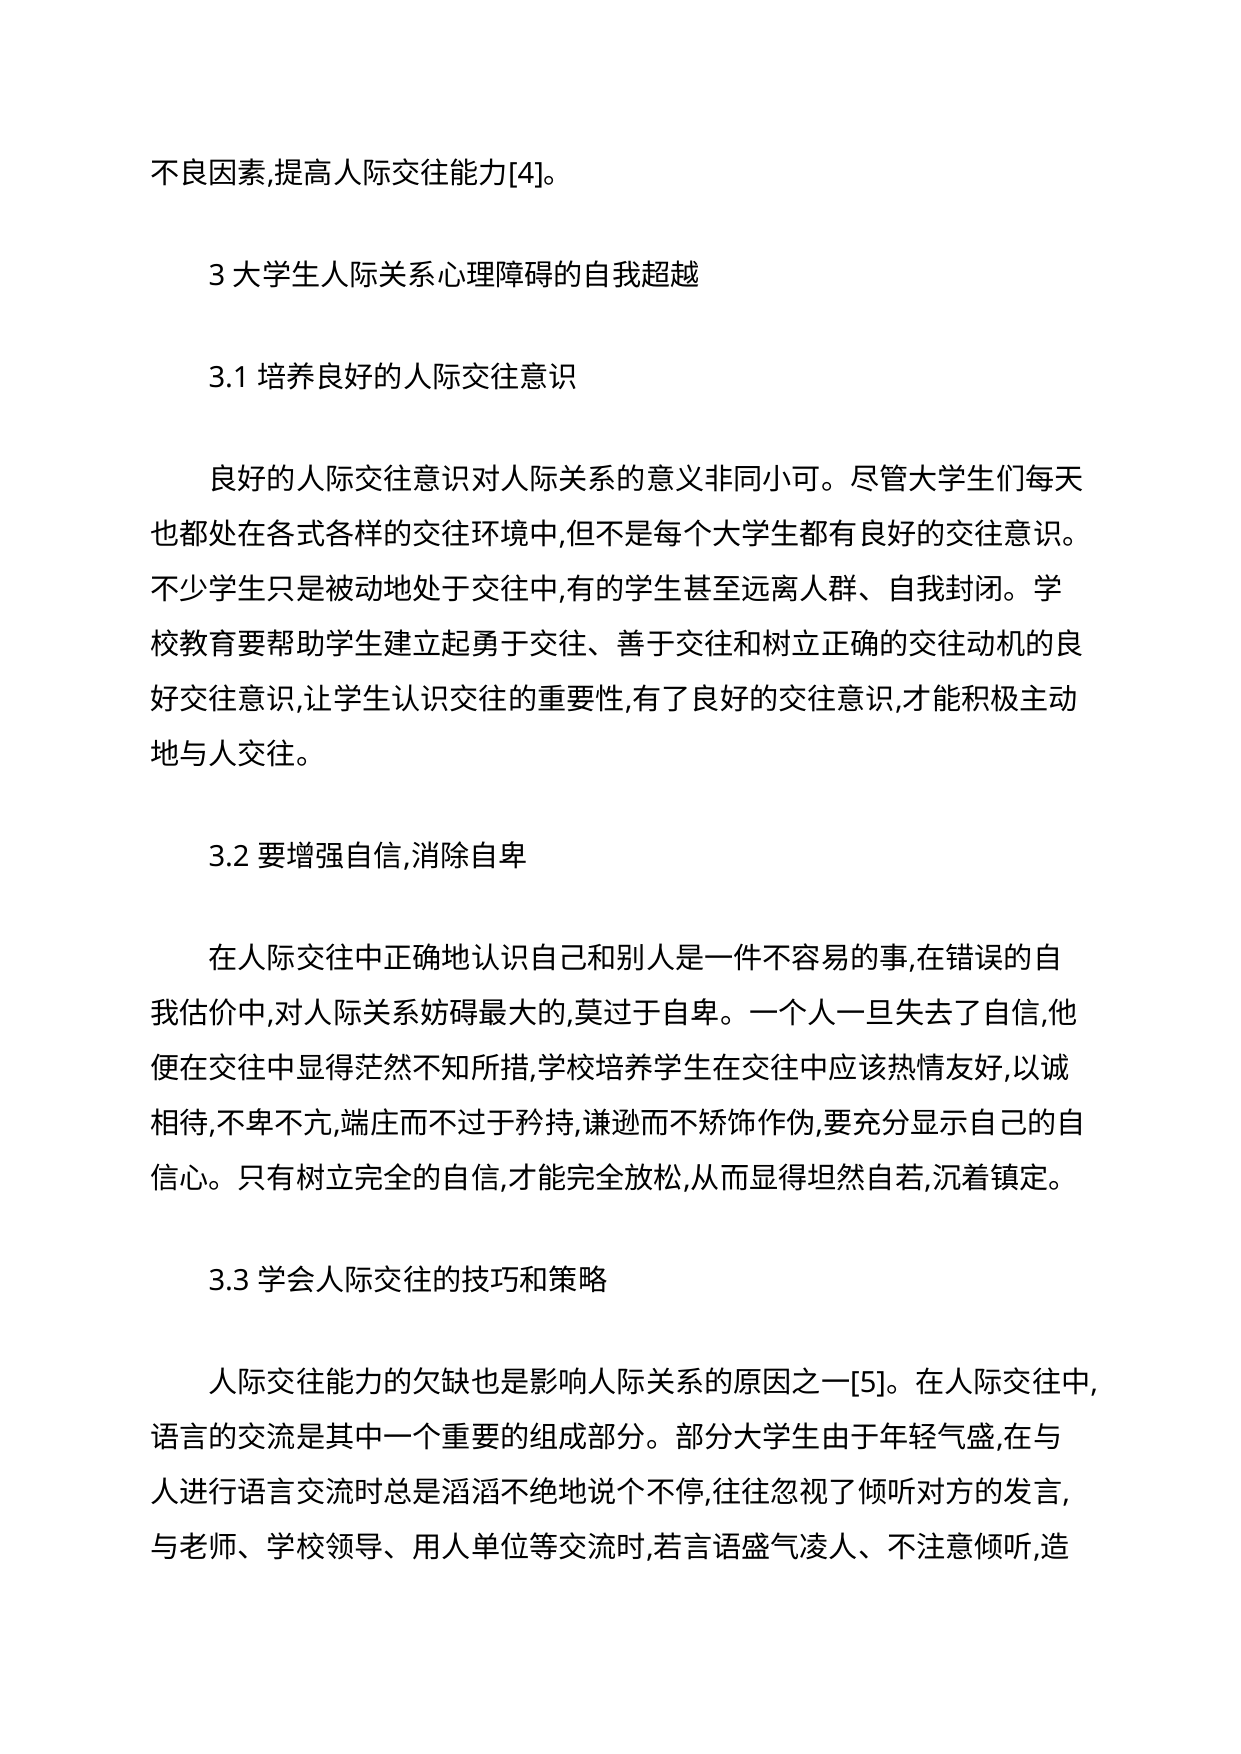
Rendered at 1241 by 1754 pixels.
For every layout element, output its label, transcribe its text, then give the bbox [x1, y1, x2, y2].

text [150, 1358, 1090, 1566]
text 3.1 培养良好的人际交往意识 [150, 354, 1090, 396]
text 3.2 要增强自信,消除自卑 [150, 832, 1090, 875]
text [150, 150, 1090, 192]
text 良好的人际交往意识对人际关系的意义非同小可。尽管大学生们每天也都处在各式各样的交往环境中,但不是每个大学生都有良好的交往意识。不少学生只是被动地处于交往中,有的学生甚至远离人群、自我封闭。学校教育要帮助学生建立起勇于交往、善于交往和树立正确的交往动机的良好交往意识,让学生认识交往的重要性,有了良好的交往意识,才能积极主动地与人交往。 [150, 456, 1090, 773]
text 3 大学生人际关系心理障碍的自我超越 [150, 252, 1090, 294]
text 3.3 学会人际交往的技巧和策略 [150, 1256, 1090, 1299]
text 在人际交往中正确地认识自己和别人是一件不容易的事,在错误的自我估价中,对人际关系妨碍最大的,莫过于自卑。一个人一旦失去了自信,他便在交往中显得茫然不知所措,学校培养学生在交往中应该热情友好,以诚相待,不卑不亢,端庄而不过于矜持,谦逊而不矫饰作伪,要充分显示自己的自信心。只有树立完全的自信,才能完全放松,从而显得坦然自若,沉着镇定。 [150, 934, 1090, 1197]
